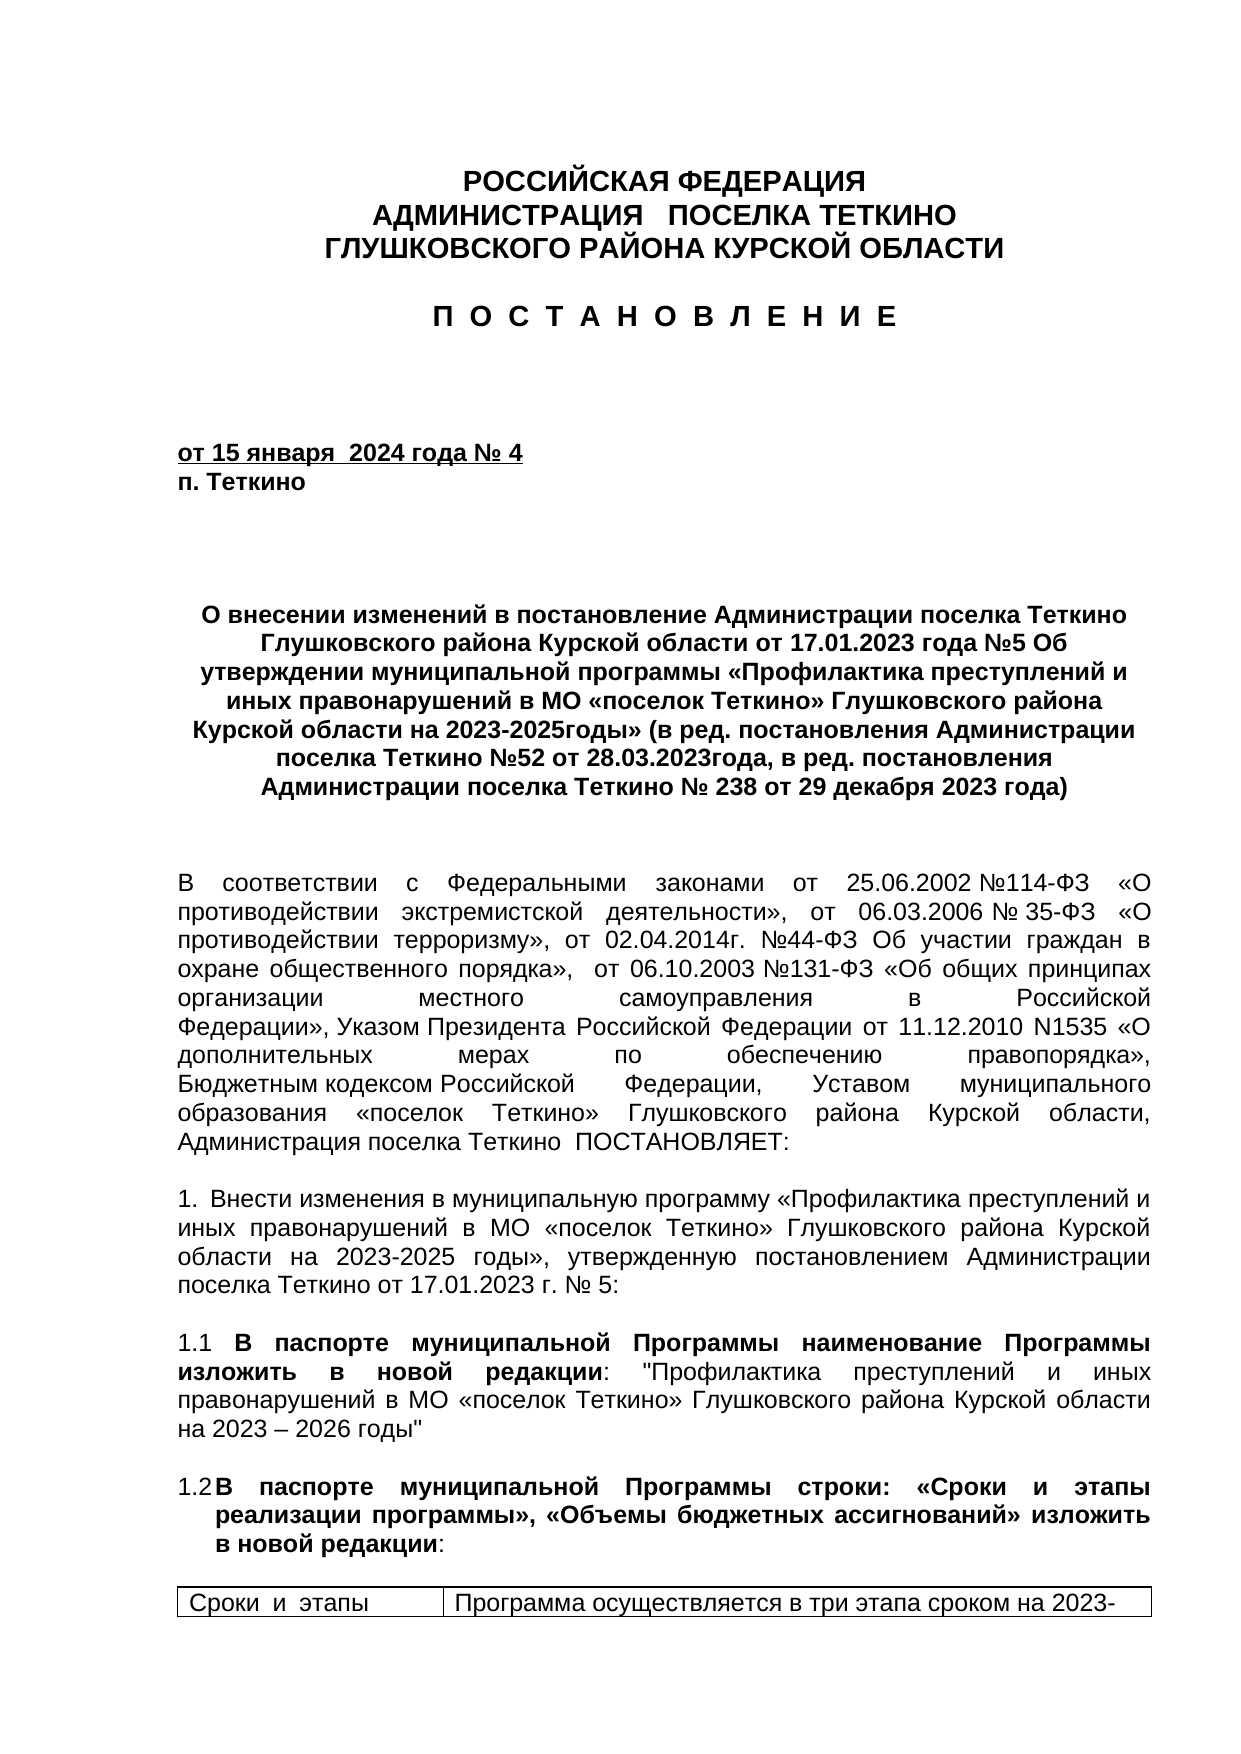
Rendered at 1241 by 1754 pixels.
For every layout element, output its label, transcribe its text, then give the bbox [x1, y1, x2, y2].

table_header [178, 1588, 443, 1616]
text 1.1 В паспорте муниципальной Программы наименование Программы изложить в новой редакции: "Профилактика преступлений и иных правонарушений в МО «поселок Теткино» Глушковского района Курской области на 2023 – 2026 годы" [177, 1328, 1152, 1443]
text от 15 января 2024 года № 4 [177, 438, 1152, 466]
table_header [444, 1588, 1151, 1616]
text АДМИНИСТРАЦИЯ ПОСЕЛКА ТЕТКИНО [177, 198, 1152, 232]
text О внесении изменений в постановление Администрации поселка Теткино Глушковского района Курской области от 17.01.2023 года №5 Об утверждении муниципальной программы «Профилактика преступлений и иных правонарушений в МО «поселок Теткино» Глушковского района Курской области на 2023-2025годы» (в ред. постановления Администрации поселка Теткино №52 от 28.03.2023года, в ред. постановления Администрации поселка Теткино № 238 от 29 декабря 2023 года) [177, 599, 1152, 801]
text П О С Т А Н О В Л Е Н И Е [177, 299, 1152, 332]
text РОССИЙСКАЯ ФЕДЕРАЦИЯ [177, 164, 1152, 198]
text В соответствии с Федеральными законами от 25.06.2002 №114-ФЗ «О противодействии экстремистской деятельности», от 06.03.2006 № 35-ФЗ «О противодействии терроризму», от 02.04.2014г. №44-ФЗ Об участии граждан в охране общественного порядка», от 06.10.2003 №131-ФЗ «Об общих принципах организации местного самоуправления в Российской Федерации», Указом Президента Российской Федерации от 11.12.2010 N1535 «О дополнительных мерах по обеспечению правопорядка», Бюджетным кодексом Российской Федерации, Уставом муниципального образования «поселок Теткино» Глушковского района Курской области, Администрация поселка Теткино ПОСТАНОВЛЯЕТ: [177, 868, 1152, 1155]
list Внести изменения в муниципальную программу «Профилактика преступлений и иных правонарушений в МО «поселок Теткино» Глушковского района Курской области на 2023-2025 годы», утвержденную постановлением Администрации поселка Теткино от 17.01.2023 г. № 5: [177, 1184, 1152, 1299]
text ГЛУШКОВСКОГО РАЙОНА КУРСКОЙ ОБЛАСТИ [177, 232, 1152, 265]
text п. Теткино [177, 466, 1152, 495]
list В паспорте муниципальной Программы строки: «Сроки и этапы реализации программы», «Объемы бюджетных ассигнований» изложить в новой редакции: [177, 1471, 1152, 1558]
